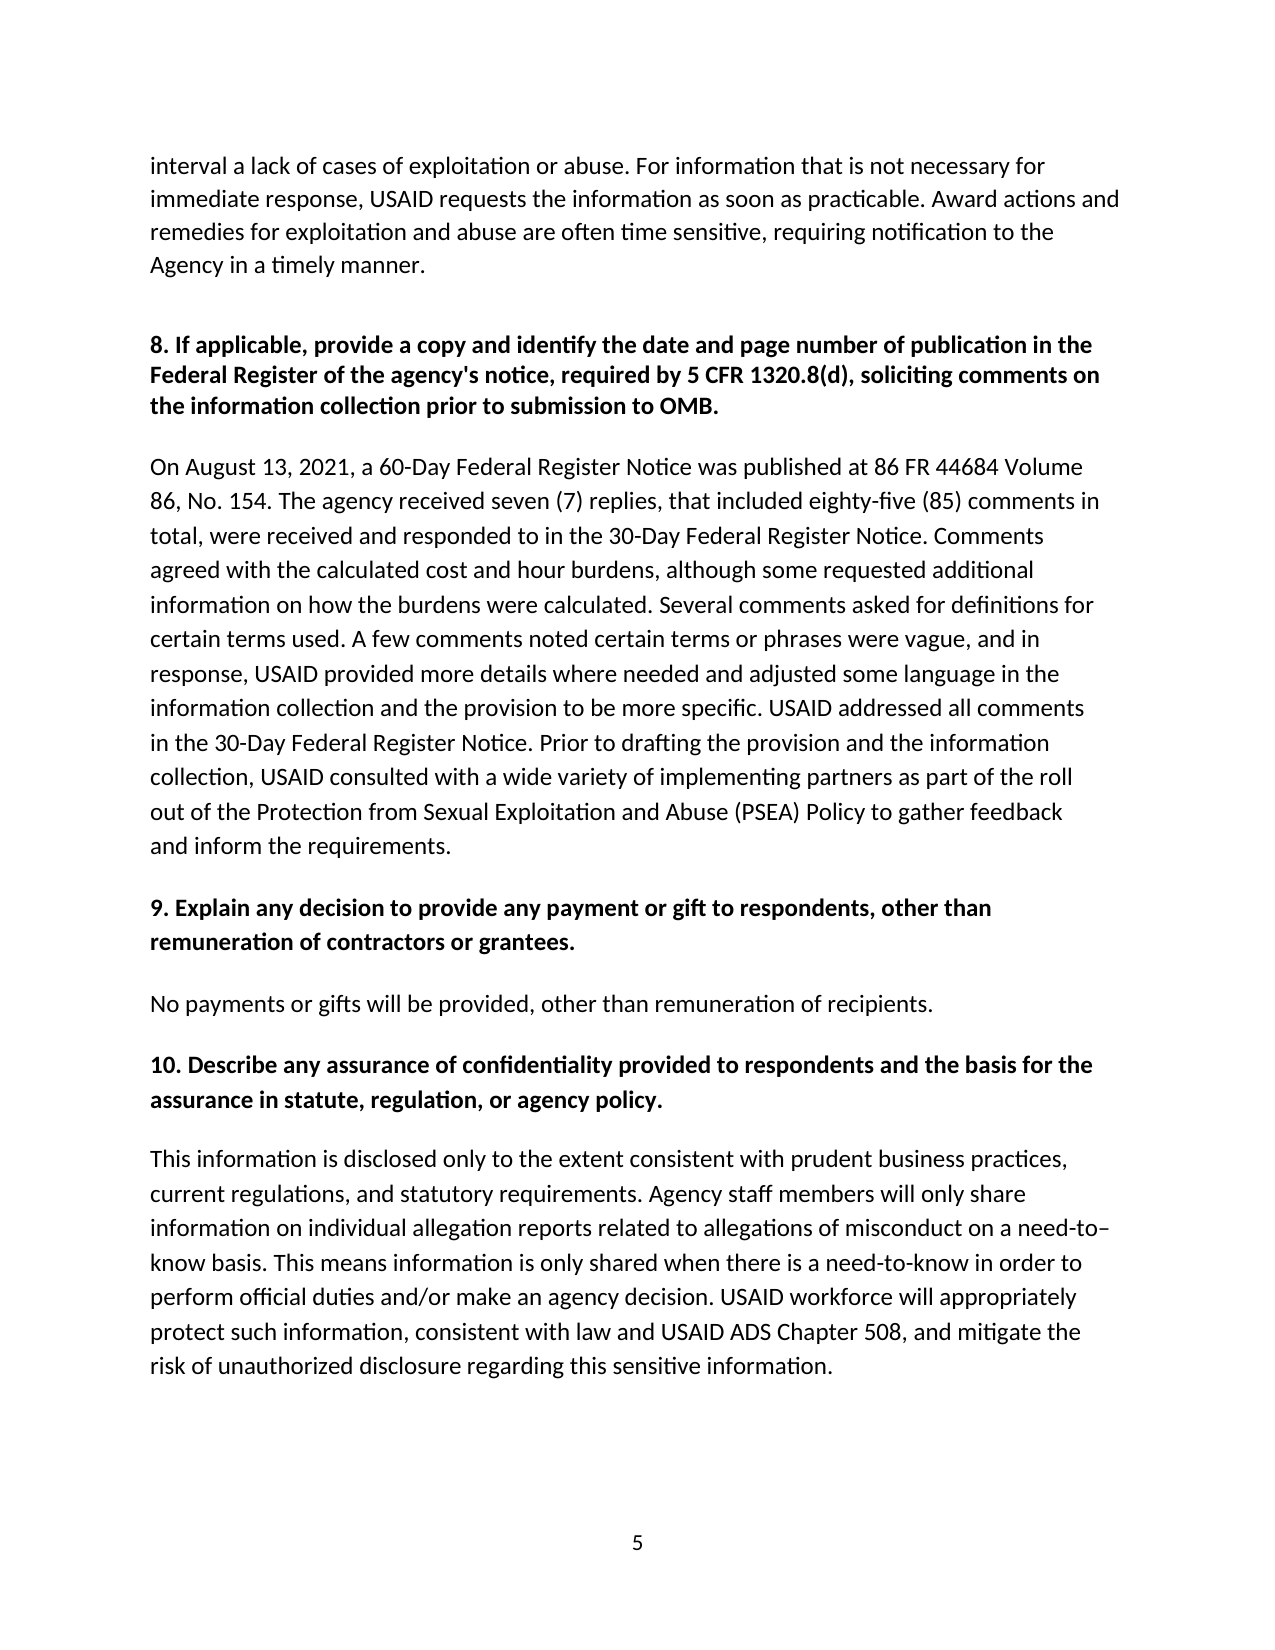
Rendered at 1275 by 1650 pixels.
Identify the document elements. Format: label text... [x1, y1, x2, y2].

text 8. If applicable, provide a copy and identify the date and page number of publication in the Federal Register of the agency's notice, required by 5 CFR 1320.8(d), soliciting comments on the information collection prior to submission to OMB. [150, 329, 1125, 420]
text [150, 150, 1125, 279]
text 9. Explain any decision to provide any payment or gift to respondents, other than remuneration of contractors or grantees. [150, 892, 1094, 957]
text This information is disclosed only to the extent consistent with prudent business practices, current regulations, and statutory requirements. Agency staff members will only share information on individual allegation reports related to allegations of misconduct on a need-to–know basis. This means information is only shared when there is a need-to-know in order to perform official duties and/or make an agency decision. USAID workforce will appropriately protect such information, consistent with law and USAID ADS Chapter 508, and mitigate the risk of unauthorized disclosure regarding this sensitive information. [150, 1143, 1114, 1381]
text On August 13, 2021, a 60-Day Federal Register Notice was published at 86 FR 44684 Volume 86, No. 154. The agency received seven (7) replies, that included eighty-five (85) comments in total, were received and responded to in the 30-Day Federal Register Notice. Comments agreed with the calculated cost and hour burdens, although some requested additional information on how the burdens were calculated. Several comments asked for definitions for certain terms used. A few comments noted certain terms or phrases were vague, and in response, USAID provided more details where needed and adjusted some language in the information collection and the provision to be more specific. USAID addressed all comments in the 30-Day Federal Register Notice. Prior to drafting the provision and the information collection, USAID consulted with a wide variety of implementing partners as part of the roll out of the Protection from Sexual Exploitation and Abuse (PSEA) Policy to gather feedback and inform the requirements. [150, 451, 1106, 861]
text 10. Describe any assurance of confidentiality provided to respondents and the basis for the assurance in statute, regulation, or agency policy. [150, 1049, 1114, 1114]
text No payments or gifts will be provided, other than remuneration of recipients. [150, 988, 1114, 1018]
